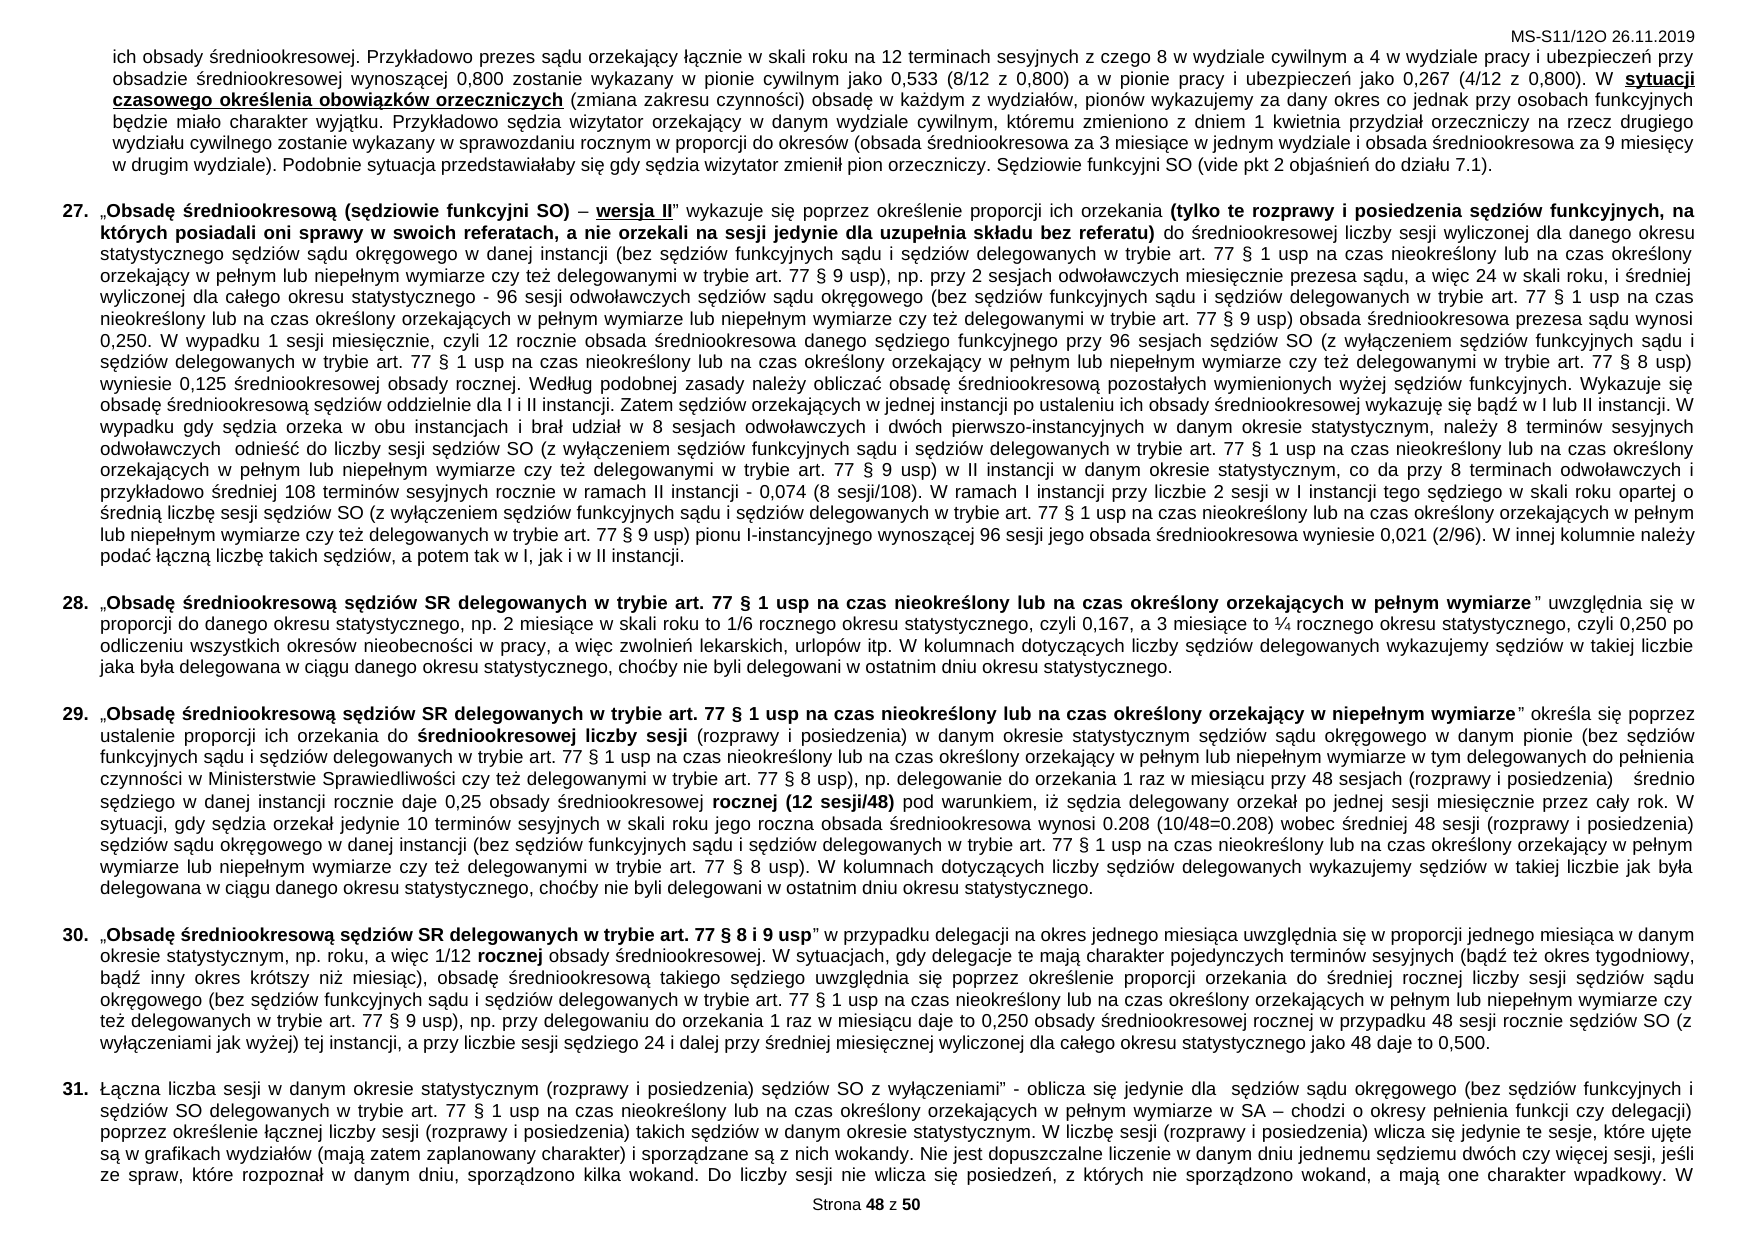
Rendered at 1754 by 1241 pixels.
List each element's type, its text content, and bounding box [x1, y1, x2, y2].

list „Obsadę średniookresową (sędziowie funkcyjni SO) – wersja II” wykazuje się poprzez określenie proporcji ich orzekania (tylko te rozprawy i posiedzenia sędziów funkcyjnych, na których posiadali oni sprawy w swoich referatach, a nie orzekali na sesji jedynie dla uzupełnia składu bez referatu) do średniookresowej liczby sesji wyliczonej dla danego okresu statystycznego sędziów sądu okręgowego w danej instancji (bez sędziów funkcyjnych sądu i sędziów delegowanych w trybie art. 77 § 1 usp na czas nieokreślony lub na czas określony orzekający w pełnym lub niepełnym wymiarze czy też delegowanymi w trybie art. 77 § 9 usp), np. przy 2 sesjach odwoławczych miesięcznie prezesa sądu, a więc 24 w skali roku, i średniej wyliczonej dla całego okresu statystycznego - 96 sesji odwoławczych sędziów sądu okręgowego (bez sędziów funkcyjnych sądu i sędziów delegowanych w trybie art. 77 § 1 usp na czas nieokreślony lub na czas określony orzekających w pełnym wymiarze lub niepełnym wymiarze czy też delegowanymi w trybie art. 77 § 9 usp) obsada średniookresowa prezesa sądu wynosi 0,250. W wypadku 1 sesji miesięcznie, czyli 12 rocznie obsada średniookresowa danego sędziego funkcyjnego przy 96 sesjach sędziów SO (z wyłączeniem sędziów funkcyjnych sądu i sędziów delegowanych w trybie art. 77 § 1 usp na czas nieokreślony lub na czas określony orzekający w pełnym lub niepełnym wymiarze czy też delegowanymi w trybie art. 77 § 8 usp) wyniesie 0,125 średniookresowej obsady rocznej. Według podobnej zasady należy obliczać obsadę średniookresową pozostałych wymienionych wyżej sędziów funkcyjnych. Wykazuje się obsadę średniookresową sędziów oddzielnie dla I i II instancji. Zatem sędziów orzekających w jednej instancji po ustaleniu ich obsady średniookresowej wykazuję się bądź w I lub II instancji. W wypadku gdy sędzia orzeka w obu instancjach i brał udział w 8 sesjach odwoławczych i dwóch pierwszo-instancyjnych w danym okresie statystycznym, należy 8 terminów sesyjnych odwoławczych odnieść do liczby sesji sędziów SO (z wyłączeniem sędziów funkcyjnych sądu i sędziów delegowanych w trybie art. 77 § 1 usp na czas nieokreślony lub na czas określony orzekających w pełnym lub niepełnym wymiarze czy też delegowanymi w trybie art. 77 § 9 usp) w II instancji w danym okresie statystycznym, co da przy 8 terminach odwoławczych i przykładowo średniej 108 terminów sesyjnych rocznie w ramach II instancji - 0,074 (8 sesji/108). W ramach I instancji przy liczbie 2 sesji w I instancji tego sędziego w skali roku opartej o średnią liczbę sesji sędziów SO (z wyłączeniem sędziów funkcyjnych sądu i sędziów delegowanych w trybie art. 77 § 1 usp na czas nieokreślony lub na czas określony orzekających w pełnym lub niepełnym wymiarze czy też delegowanych w trybie art. 77 § 9 usp) pionu I-instancyjnego wynoszącej 96 sesji jego obsada średniookresowa wyniesie 0,021 (2/96). W innej kolumnie należy podać łączną liczbę takich sędziów, a potem tak w I, jak i w II instancji. [62, 200, 1695, 567]
list „Obsadę średniookresową sędziów SR delegowanych w trybie art. 77 § 1 usp na czas nieokreślony lub na czas określony orzekających w pełnym wymiarze” uwzględnia się w proporcji do danego okresu statystycznego, np. 2 miesiące w skali roku to 1/6 rocznego okresu statystycznego, czyli 0,167, a 3 miesiące to ¼ rocznego okresu statystycznego, czyli 0,250 po odliczeniu wszystkich okresów nieobecności w pracy, a więc zwolnień lekarskich, urlopów itp. W kolumnach dotyczących liczby sędziów delegowanych wykazujemy sędziów w takiej liczbie jaka była delegowana w ciągu danego okresu statystycznego, choćby nie byli delegowani w ostatnim dniu okresu statystycznego. [62, 592, 1695, 678]
list „Obsadę średniookresową sędziów SR delegowanych w trybie art. 77 § 8 i 9 usp” w przypadku delegacji na okres jednego miesiąca uwzględnia się w proporcji jednego miesiąca w danym okresie statystycznym, np. roku, a więc 1/12 rocznej obsady średniookresowej. W sytuacjach, gdy delegacje te mają charakter pojedynczych terminów sesyjnych (bądź też okres tygodniowy, bądź inny okres krótszy niż miesiąc), obsadę średniookresową takiego sędziego uwzględnia się poprzez określenie proporcji orzekania do średniej rocznej liczby sesji sędziów sądu okręgowego (bez sędziów funkcyjnych sądu i sędziów delegowanych w trybie art. 77 § 1 usp na czas nieokreślony lub na czas określony orzekających w pełnym lub niepełnym wymiarze czy też delegowanych w trybie art. 77 § 9 usp), np. przy delegowaniu do orzekania 1 raz w miesiącu daje to 0,250 obsady średniookresowej rocznej w przypadku 48 sesji rocznie sędziów SO (z wyłączeniami jak wyżej) tej instancji, a przy liczbie sesji sędziego 24 i dalej przy średniej miesięcznej wyliczonej dla całego okresu statystycznego jako 48 daje to 0,500. [62, 924, 1695, 1053]
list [75, 46, 1695, 175]
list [62, 1078, 1695, 1186]
list „Obsadę średniookresową sędziów SR delegowanych w trybie art. 77 § 1 usp na czas nieokreślony lub na czas określony orzekający w niepełnym wymiarze” określa się poprzez ustalenie proporcji ich orzekania do średniookresowej liczby sesji (rozprawy i posiedzenia) w danym okresie statystycznym sędziów sądu okręgowego w danym pionie (bez sędziów funkcyjnych sądu i sędziów delegowanych w trybie art. 77 § 1 usp na czas nieokreślony lub na czas określony orzekający w pełnym lub niepełnym wymiarze w tym delegowanych do pełnienia czynności w Ministerstwie Sprawiedliwości czy też delegowanymi w trybie art. 77 § 8 usp), np. delegowanie do orzekania 1 raz w miesiącu przy 48 sesjach (rozprawy i posiedzenia) ­ średnio sędziego w danej instancji rocznie daje 0,25 obsady średniookresowej rocznej (12 sesji/48) pod warunkiem, iż sędzia delegowany orzekał po jednej sesji miesięcznie przez cały rok. W sytuacji, gdy sędzia orzekał jedynie 10 terminów sesyjnych w skali roku jego roczna obsada średniookresowa wynosi 0.208 (10/48=0.208) wobec średniej 48 sesji (rozprawy i posiedzenia) sędziów sądu okręgowego w danej instancji (bez sędziów funkcyjnych sądu i sędziów delegowanych w trybie art. 77 § 1 usp na czas nieokreślony lub na czas określony orzekający w pełnym wymiarze lub niepełnym wymiarze czy też delegowanymi w trybie art. 77 § 8 usp). W kolumnach dotyczących liczby sędziów delegowanych wykazujemy sędziów w takiej liczbie jak była delegowana w ciągu danego okresu statystycznego, choćby nie byli delegowani w ostatnim dniu okresu statystycznego. [62, 703, 1695, 899]
